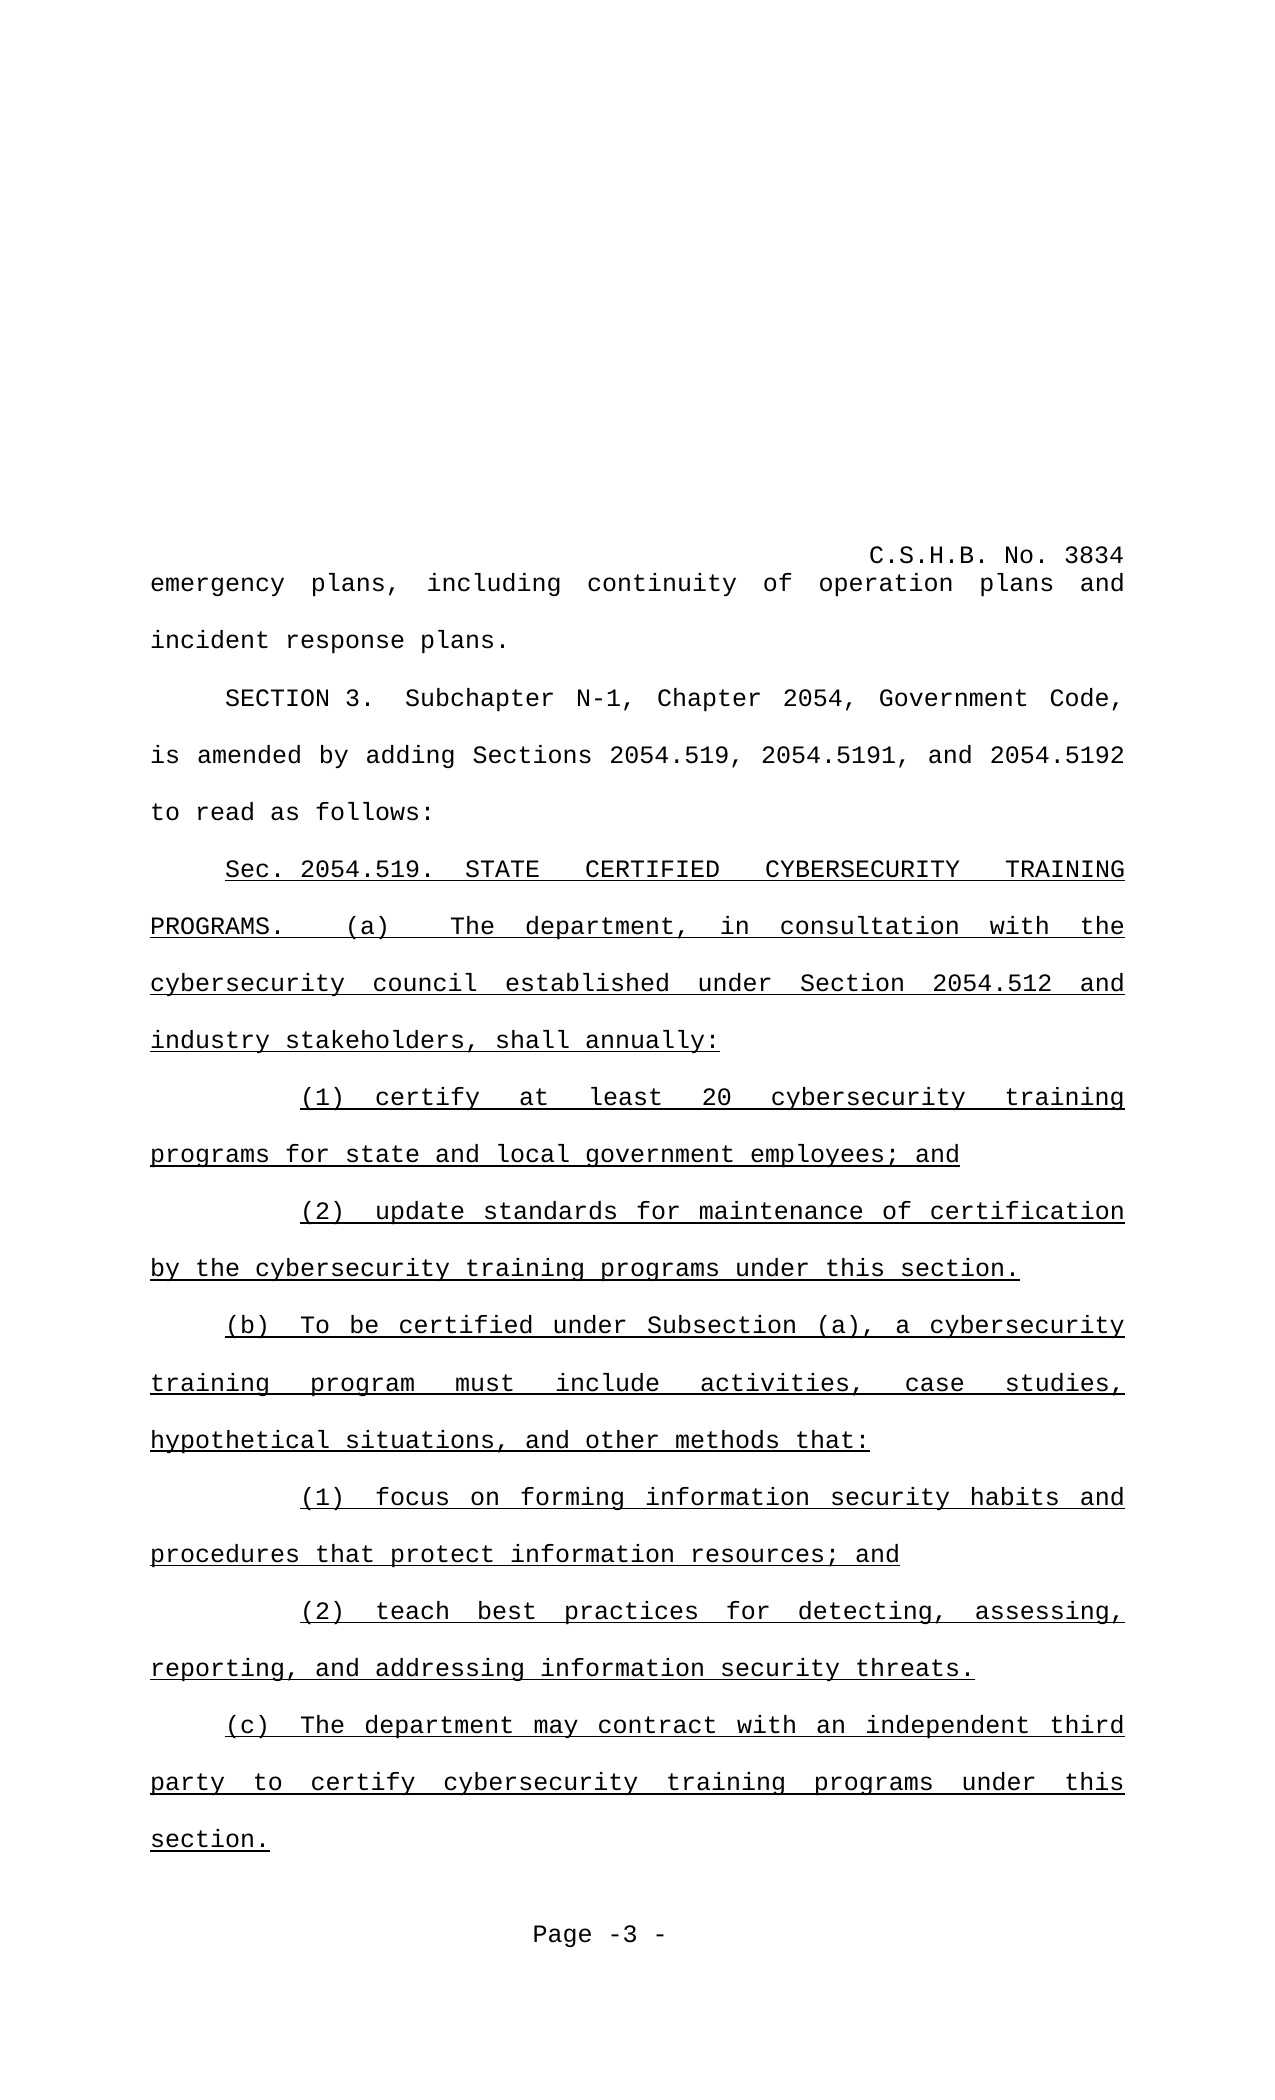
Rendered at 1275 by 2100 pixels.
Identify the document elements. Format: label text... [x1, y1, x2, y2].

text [150, 571, 1125, 656]
text SECTION 3. Subchapter N-1, Chapter 2054, Government Code, is amended by adding Sections 2054.519, 2054.5191, and 2054.5192 to read as follows: [150, 685, 1125, 828]
text Sec. 2054.519. STATE CERTIFIED CYBERSECURITY TRAINING PROGRAMS. (a) The department, in consultation with the cybersecurity council established under Section 2054.512 and industry stakeholders, shall annually: [150, 938, 1125, 994]
text (1) focus on forming information security habits and procedures that protect information resources; and [150, 1484, 1125, 1570]
text Sec. 2054.519. STATE CERTIFIED CYBERSECURITY TRAINING PROGRAMS. (a) The department, in consultation with the cybersecurity council established under Section 2054.512 and industry stakeholders, shall annually: [150, 995, 1125, 1056]
text (c) The department may contract with an independent third party to certify cybersecurity training programs under this section. [150, 1712, 1125, 1793]
text (1) certify at least 20 cybersecurity training programs for state and local government employees; and [150, 1084, 1125, 1170]
text (2) update standards for maintenance of certification by the cybersecurity training programs under this section. [150, 1199, 1125, 1284]
text (2) teach best practices for detecting, assessing, reporting, and addressing information security threats. [150, 1598, 1125, 1684]
text Sec. 2054.519. STATE CERTIFIED CYBERSECURITY TRAINING PROGRAMS. (a) The department, in consultation with the cybersecurity council established under Section 2054.512 and industry stakeholders, shall annually: [150, 856, 1125, 937]
text (c) The department may contract with an independent third party to certify cybersecurity training programs under this section. [150, 1795, 1125, 1855]
text (b) To be certified under Subsection (a), a cybersecurity training program must include activities, case studies, hypothetical situations, and other methods that: [150, 1395, 1125, 1456]
text (b) To be certified under Subsection (a), a cybersecurity training program must include activities, case studies, hypothetical situations, and other methods that: [150, 1313, 1125, 1393]
